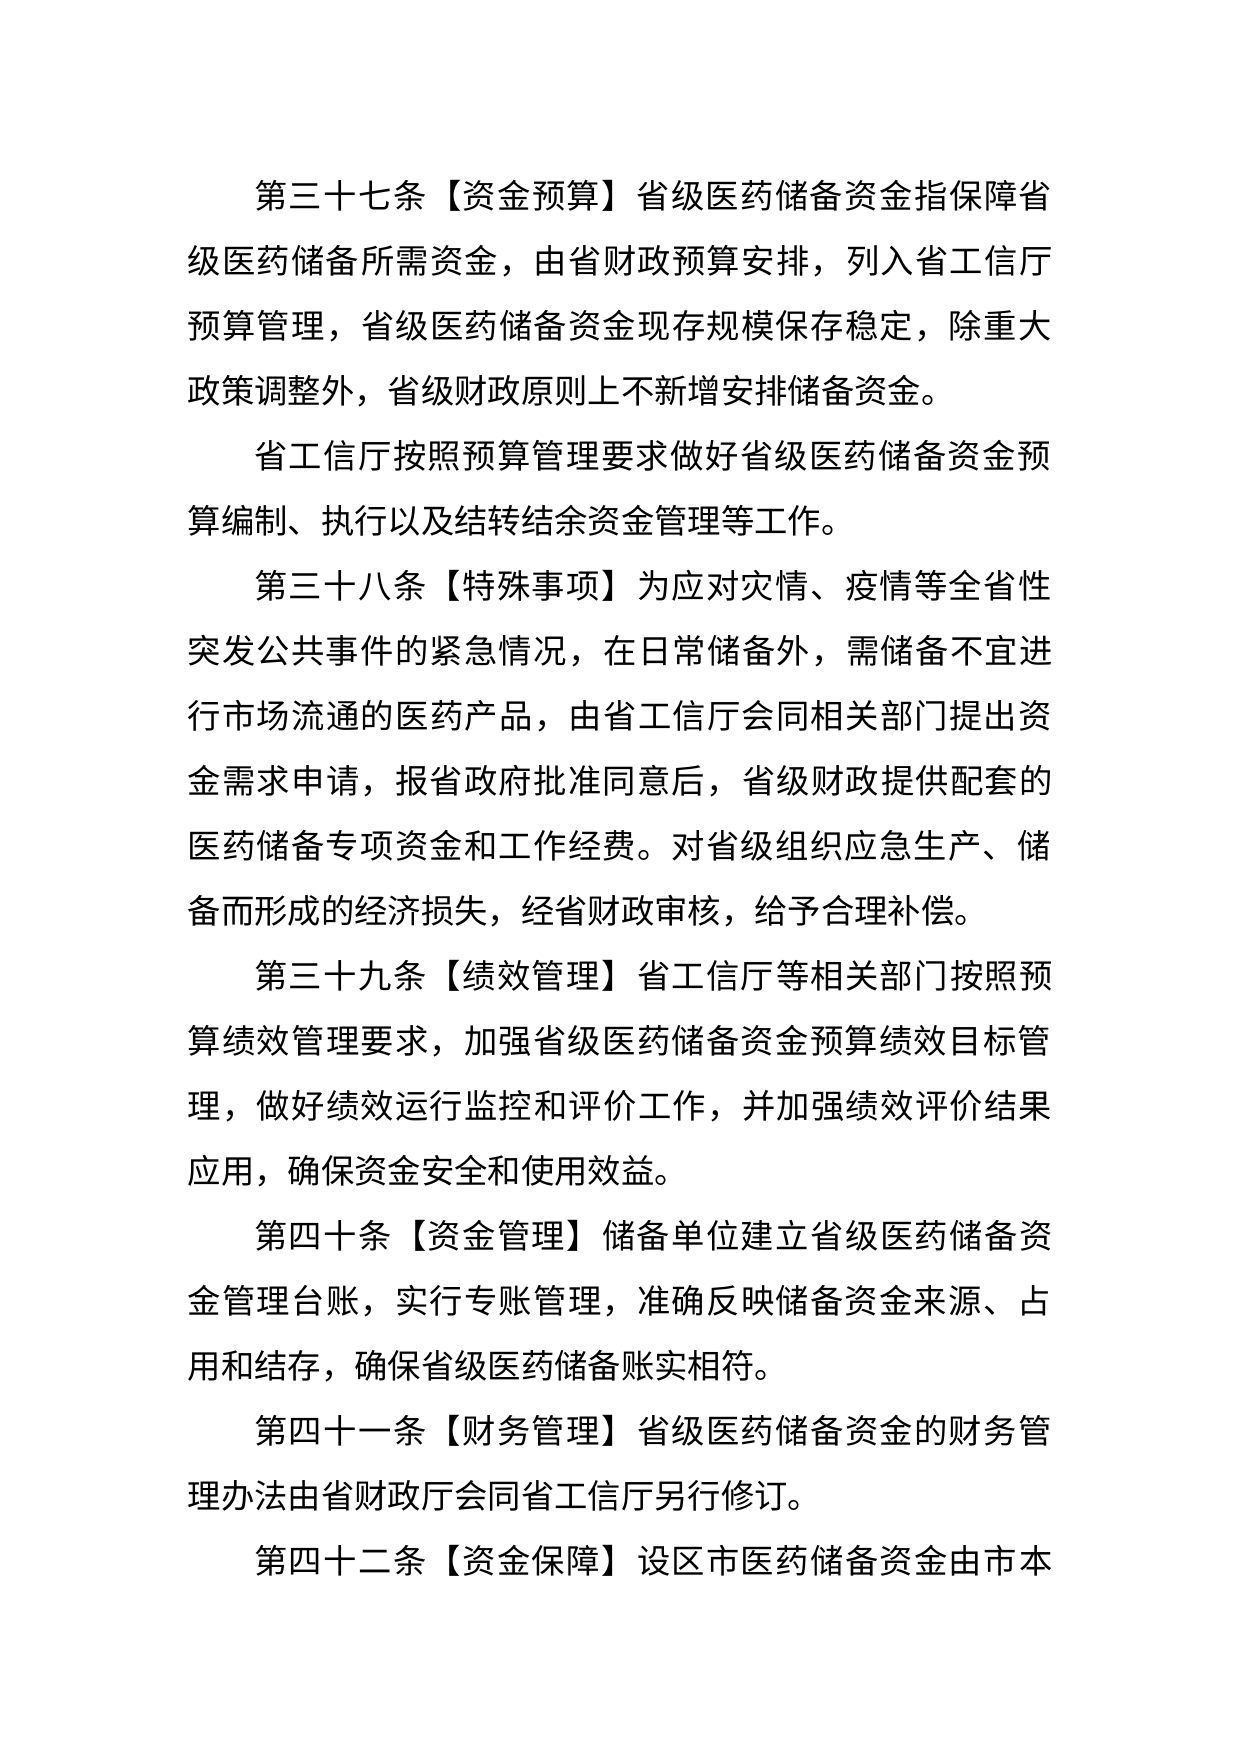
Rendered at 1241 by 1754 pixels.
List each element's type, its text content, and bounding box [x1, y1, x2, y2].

text 第三十七条【资金预算】省级医药储备资金指保障省级医药储备所需资金，由省财政预算安排，列入省工信厅预算管理，省级医药储备资金现存规模保存稳定，除重大政策调整外，省级财政原则上不新增安排储备资金。 [187, 162, 1053, 422]
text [187, 1527, 1053, 1592]
text 第四十条【资金管理】储备单位建立省级医药储备资金管理台账，实行专账管理，准确反映储备资金来源、占用和结存，确保省级医药储备账实相符。 [187, 1202, 1053, 1397]
text 省工信厅按照预算管理要求做好省级医药储备资金预算编制、执行以及结转结余资金管理等工作。 [187, 422, 1053, 552]
text 第三十九条【绩效管理】省工信厅等相关部门按照预算绩效管理要求，加强省级医药储备资金预算绩效目标管理，做好绩效运行监控和评价工作，并加强绩效评价结果应用，确保资金安全和使用效益。 [187, 942, 1053, 1202]
text 第三十八条【特殊事项】为应对灾情、疫情等全省性突发公共事件的紧急情况，在日常储备外，需储备不宜进行市场流通的医药产品，由省工信厅会同相关部门提出资金需求申请，报省政府批准同意后，省级财政提供配套的医药储备专项资金和工作经费。对省级组织应急生产、储备而形成的经济损失，经省财政审核，给予合理补偿。 [187, 552, 1053, 942]
text 第四十一条【财务管理】省级医药储备资金的财务管理办法由省财政厅会同省工信厅另行修订。 [187, 1397, 1053, 1527]
